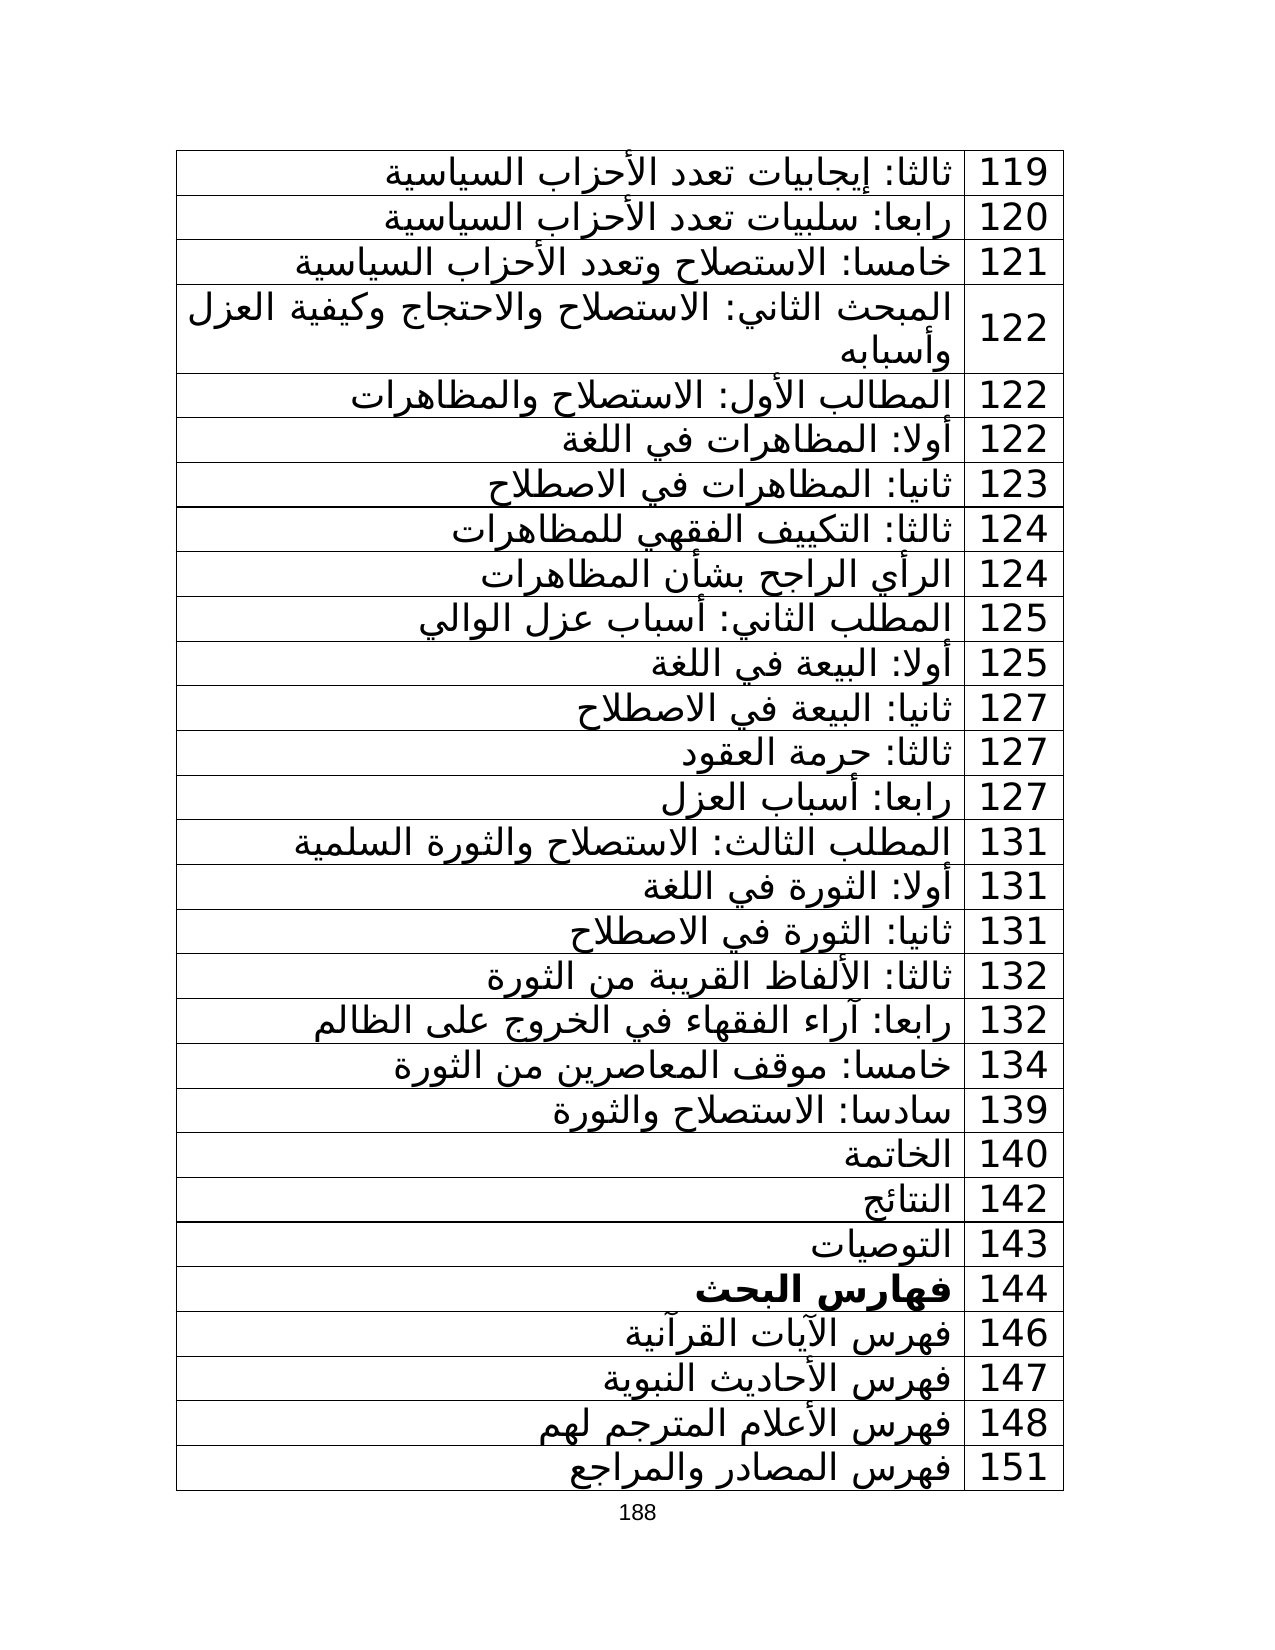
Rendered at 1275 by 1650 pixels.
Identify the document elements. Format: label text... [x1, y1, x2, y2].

table_cell رابعا: سلبيات تعدد الأحزاب السياسية [177, 196, 964, 239]
table_cell 127 [965, 686, 1063, 730]
table_cell فهرس المصادر والمراجع [177, 1446, 964, 1489]
table_cell ثانيا: البيعة في الاصطلاح [177, 686, 964, 730]
table_cell 146 [965, 1312, 1063, 1356]
table_cell خامسا: موقف المعاصرين من الثورة [177, 1044, 964, 1087]
table_cell 124 [965, 552, 1063, 596]
table_cell 147 [965, 1357, 1063, 1400]
table_cell ثانيا: المظاهرات في الاصطلاح [177, 463, 964, 506]
table_cell المطلب الثالث: الاستصلاح والثورة السلمية [177, 820, 964, 864]
table_cell ثالثا: الألفاظ القريبة من الثورة [177, 954, 964, 998]
table_cell 148 [965, 1401, 1063, 1445]
table_cell فهرس الأعلام المترجم لهم [177, 1401, 964, 1445]
table_cell فهرس الآيات القرآنية [177, 1312, 964, 1356]
table_cell 131 [965, 865, 1063, 909]
table_cell 127 [965, 731, 1063, 774]
table_cell 122 [965, 285, 1063, 372]
table_cell 131 [965, 820, 1063, 864]
table_cell ثالثا: إيجابيات تعدد الأحزاب السياسية [177, 151, 964, 195]
table_cell 127 [965, 776, 1063, 819]
table_cell النتائج [177, 1178, 964, 1221]
table_cell رابعا: أسباب العزل [177, 776, 964, 819]
table_cell 119 [965, 151, 1063, 195]
table_cell 132 [965, 954, 1063, 998]
table_cell 151 [965, 1446, 1063, 1489]
table_cell الرأي الراجح بشأن المظاهرات [177, 552, 964, 596]
table_cell أولا: المظاهرات في اللغة [177, 418, 964, 462]
table_cell 132 [965, 999, 1063, 1043]
table_cell 124 [965, 508, 1063, 551]
table_cell 131 [965, 910, 1063, 953]
table_cell المطلب الثاني: أسباب عزل الوالي [177, 597, 964, 641]
table_cell 122 [965, 374, 1063, 417]
table_cell ثانيا: الثورة في الاصطلاح [177, 910, 964, 953]
table_cell ثالثا: التكييف الفقهي للمظاهرات [177, 508, 964, 551]
table_cell المبحث الثاني: الاستصلاح والاحتجاج وكيفية العزل وأسبابه [177, 285, 964, 372]
table_cell الخاتمة [177, 1133, 964, 1177]
table_cell أولا: الثورة في اللغة [177, 865, 964, 909]
table_cell 134 [965, 1044, 1063, 1087]
table_cell خامسا: الاستصلاح وتعدد الأحزاب السياسية [177, 240, 964, 284]
table_cell التوصيات [177, 1223, 964, 1266]
table_cell 125 [965, 642, 1063, 685]
table_cell 125 [965, 597, 1063, 641]
table_cell فهرس الأحاديث النبوية [177, 1357, 964, 1400]
table_cell 143 [965, 1223, 1063, 1266]
table_cell سادسا: الاستصلاح والثورة [177, 1089, 964, 1132]
table_cell 144 [965, 1267, 1063, 1311]
table_cell رابعا: آراء الفقهاء في الخروج على الظالم [177, 999, 964, 1043]
table_cell 139 [965, 1089, 1063, 1132]
table_cell أولا: البيعة في اللغة [177, 642, 964, 685]
table_cell 120 [965, 196, 1063, 239]
table_cell 142 [965, 1178, 1063, 1221]
table_cell ثالثا: حرمة العقود [177, 731, 964, 774]
table_cell 140 [965, 1133, 1063, 1177]
table_cell 123 [965, 463, 1063, 506]
table_cell 122 [965, 418, 1063, 462]
table_cell المطالب الأول: الاستصلاح والمظاهرات [177, 374, 964, 417]
table_cell 121 [965, 240, 1063, 284]
table_cell فهارس البحث [177, 1267, 964, 1311]
